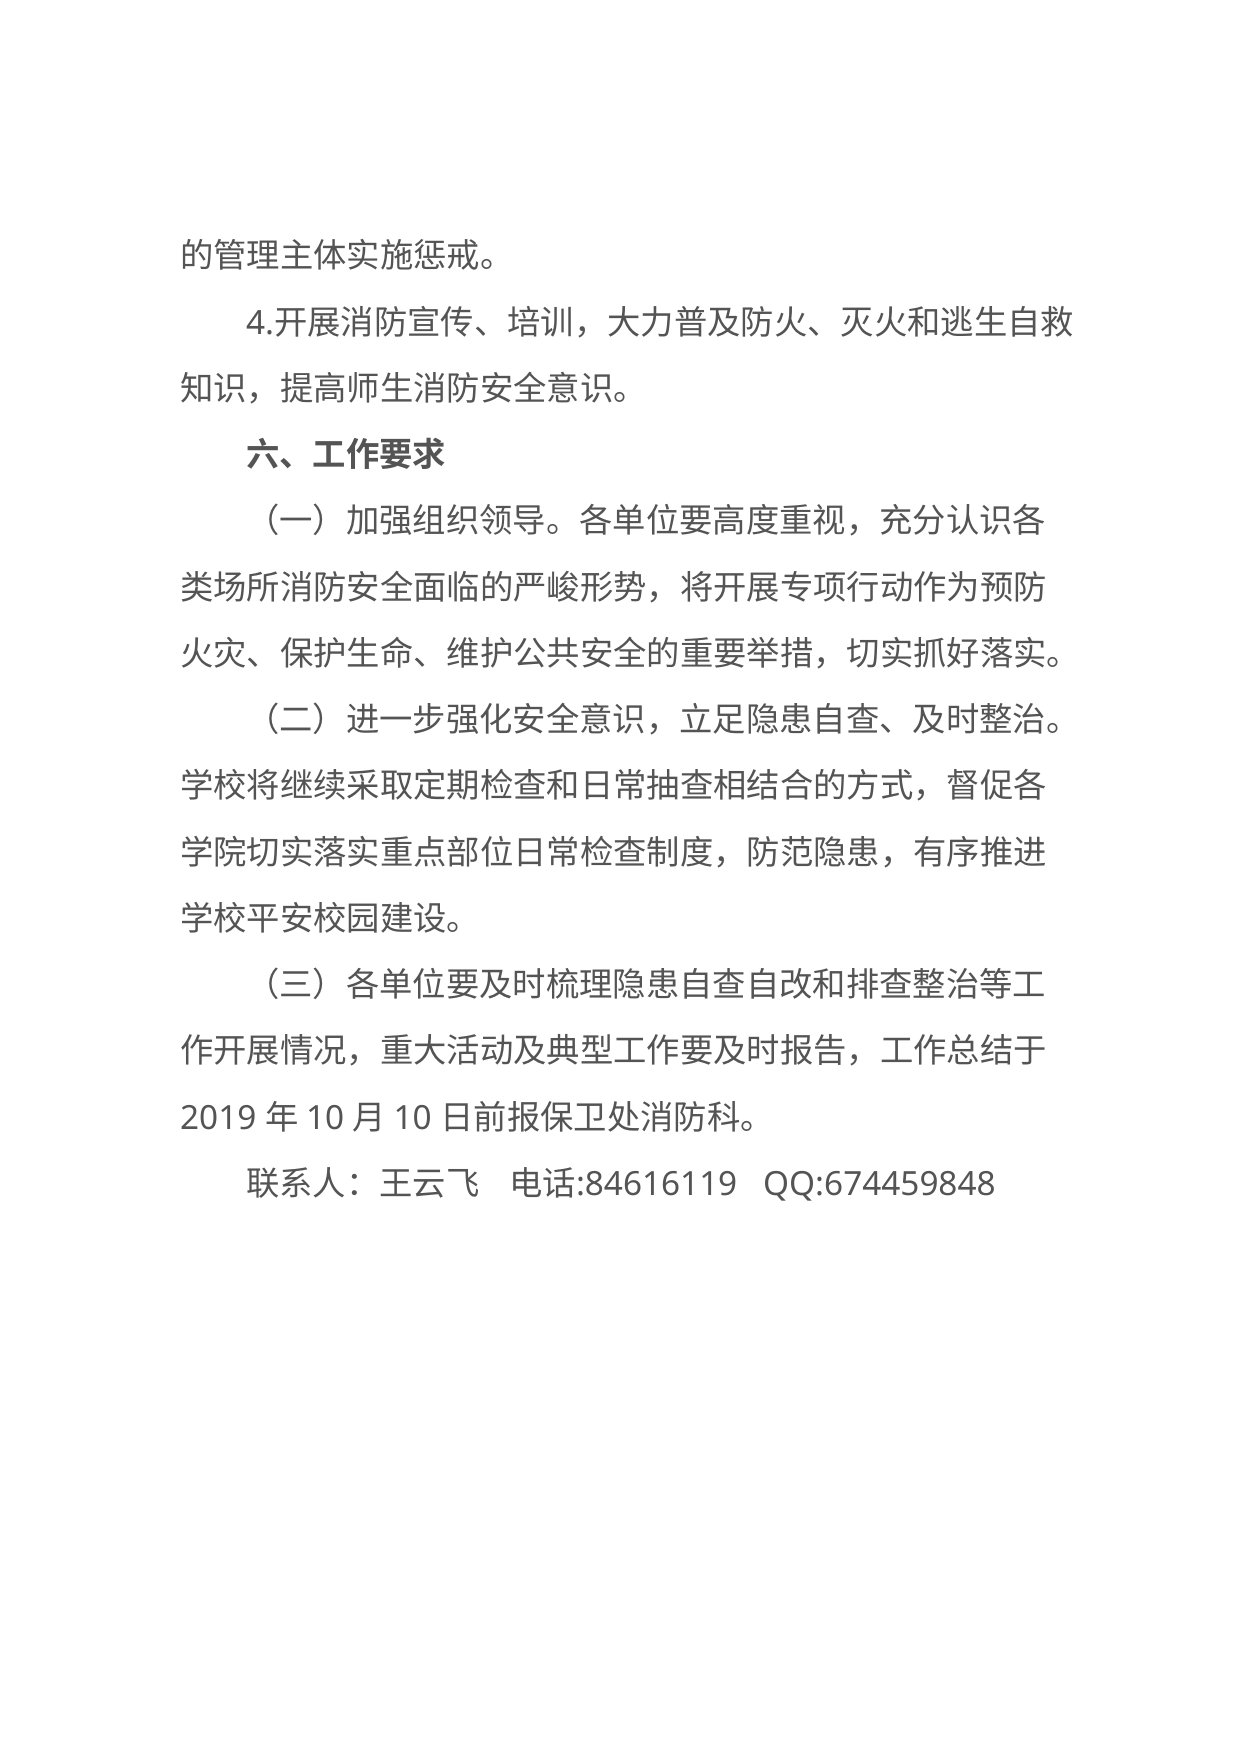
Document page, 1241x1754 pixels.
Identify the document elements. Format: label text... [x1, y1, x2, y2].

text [180, 220, 1075, 287]
text 联系人：王云飞 电话:84616119 QQ:674459848 [180, 1148, 1075, 1214]
text （二）进一步强化安全意识，立足隐患自查、及时整治。学校将继续采取定期检查和日常抽查相结合的方式，督促各学院切实落实重点部位日常检查制度，防范隐患，有序推进学校平安校园建设。 [180, 684, 1075, 949]
text （一）加强组织领导。各单位要高度重视，充分认识各类场所消防安全面临的严峻形势，将开展专项行动作为预防火灾、保护生命、维护公共安全的重要举措，切实抓好落实。 [180, 485, 1075, 684]
text （三）各单位要及时梳理隐患自查自改和排查整治等工作开展情况，重大活动及典型工作要及时报告，工作总结于 2019 年 10 月 10 日前报保卫处消防科。 [180, 949, 1075, 1148]
text 4.开展消防宣传、培训，大力普及防火、灭火和逃生自救知识，提高师生消防安全意识。 [180, 287, 1075, 419]
text 六、工作要求 [180, 419, 1075, 485]
